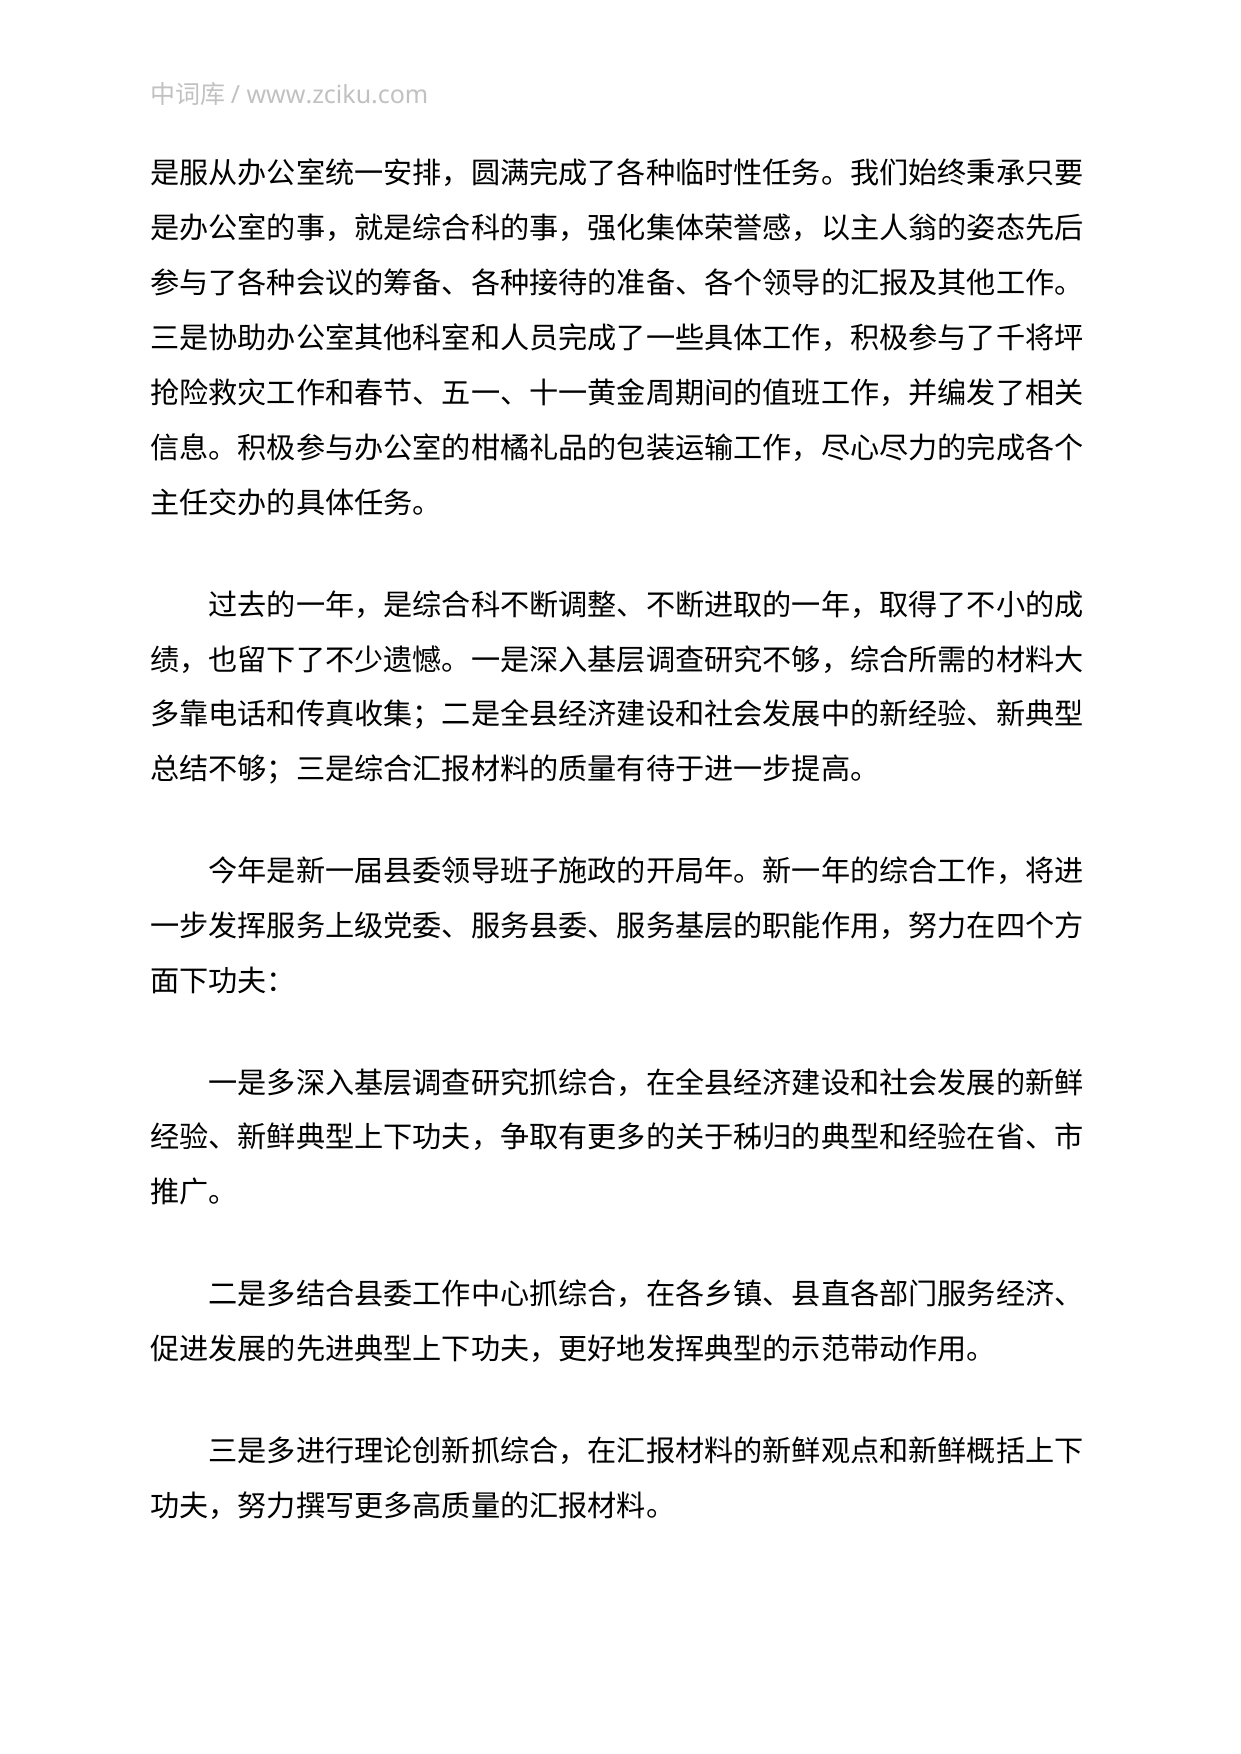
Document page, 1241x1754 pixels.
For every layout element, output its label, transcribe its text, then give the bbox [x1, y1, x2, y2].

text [150, 150, 1090, 522]
text 一是多深入基层调查研究抓综合，在全县经济建设和社会发展的新鲜经验、新鲜典型上下功夫，争取有更多的关于秭归的典型和经验在省、市推广。 [150, 1059, 1090, 1211]
text 今年是新一届县委领导班子施政的开局年。新一年的综合工作，将进一步发挥服务上级党委、服务县委、服务基层的职能作用，努力在四个方面下功夫： [150, 848, 1090, 1000]
text 二是多结合县委工作中心抓综合，在各乡镇、县直各部门服务经济、促进发展的先进典型上下功夫，更好地发挥典型的示范带动作用。 [150, 1271, 1090, 1368]
text 三是多进行理论创新抓综合，在汇报材料的新鲜观点和新鲜概括上下功夫，努力撰写更多高质量的汇报材料。 [150, 1427, 1090, 1524]
text 过去的一年，是综合科不断调整、不断进取的一年，取得了不小的成绩，也留下了不少遗憾。一是深入基层调查研究不够，综合所需的材料大多靠电话和传真收集；二是全县经济建设和社会发展中的新经验、新典型总结不够；三是综合汇报材料的质量有待于进一步提高。 [150, 581, 1090, 788]
